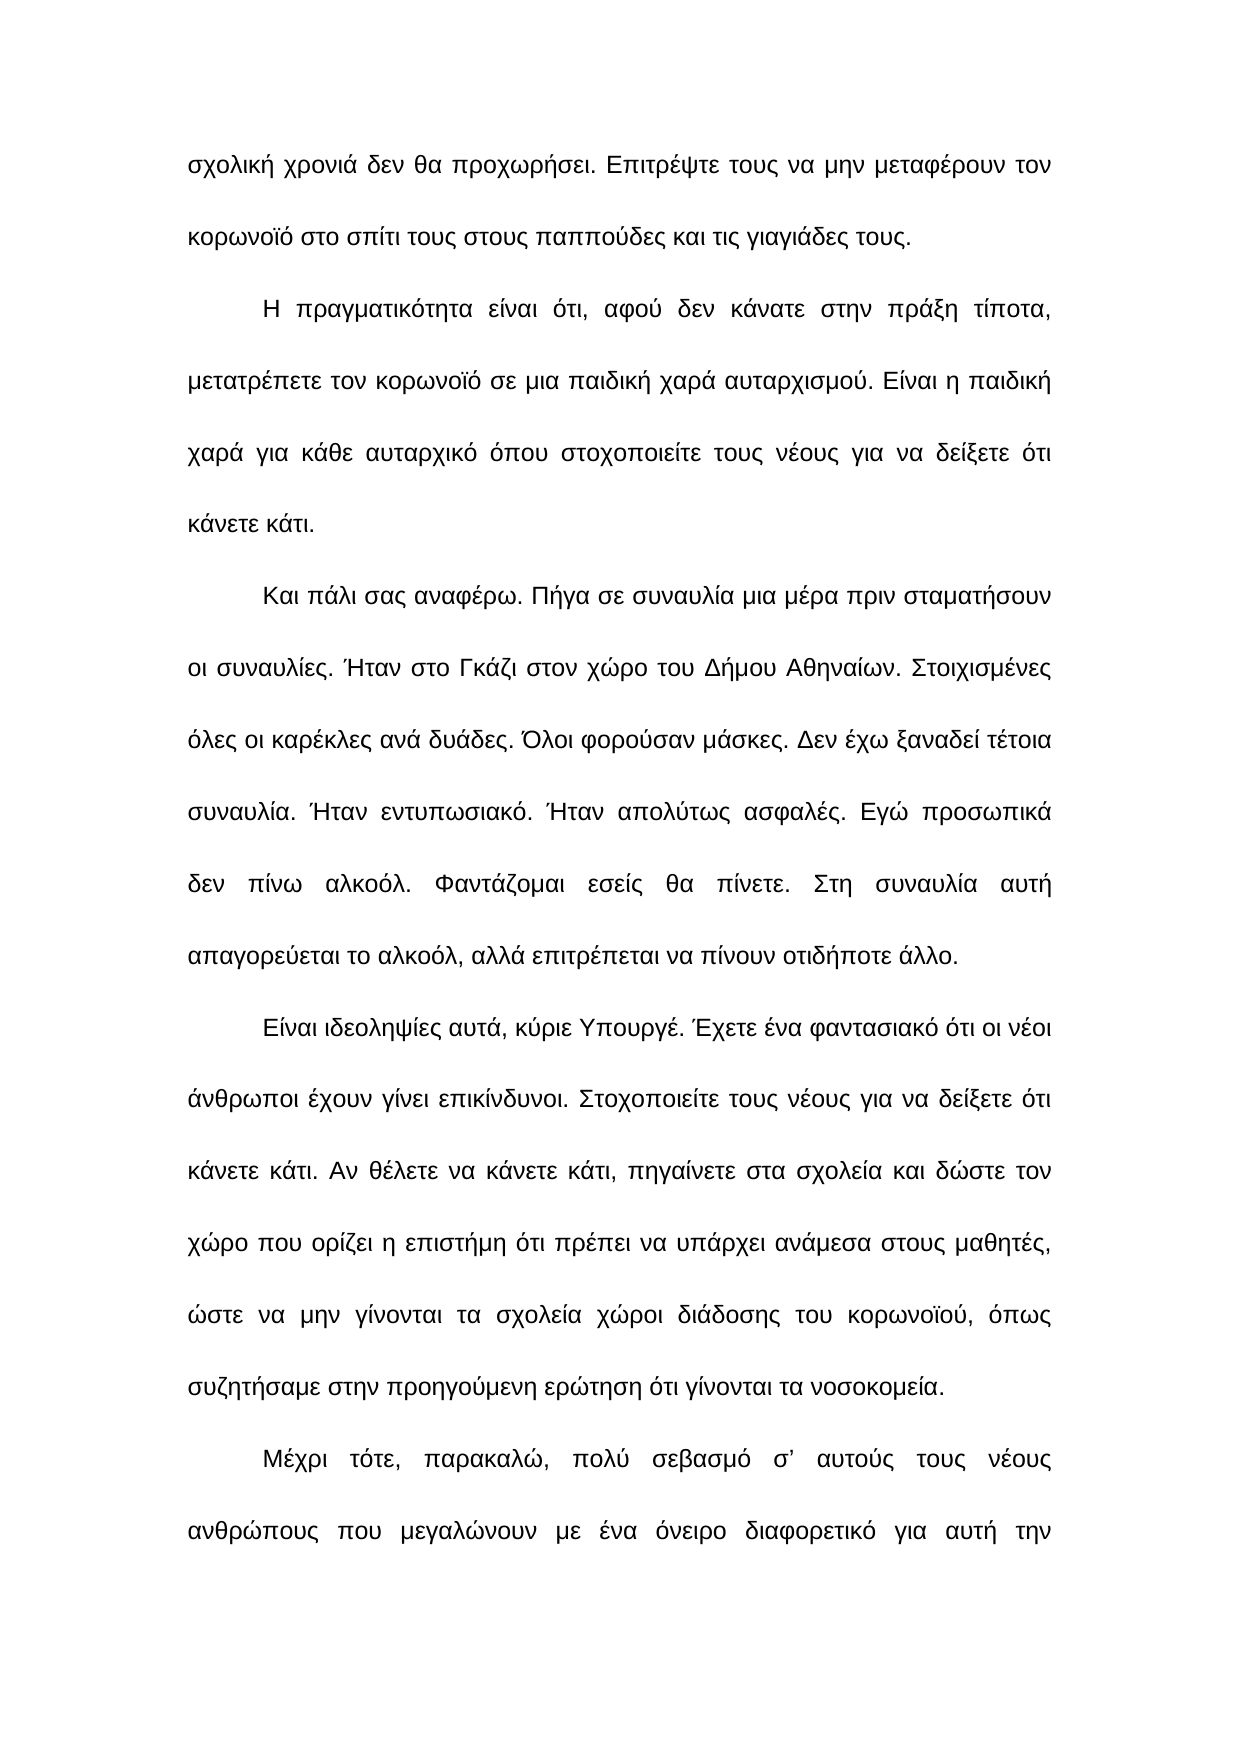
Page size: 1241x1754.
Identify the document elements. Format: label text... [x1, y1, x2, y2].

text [187, 150, 1053, 251]
text Είναι ιδεοληψίες αυτά, κύριε Υπουργέ. Έχετε ένα φαντασιακό ότι οι νέοι άνθρωποι έχουν γίνει επικίνδυνοι. Στοχοποιείτε τους νέους για να δείξετε ότι κάνετε κάτι. Αν θέλετε να κάνετε κάτι, πηγαίνετε στα σχολεία και δώστε τον χώρο που ορίζει η επιστήμη ότι πρέπει να υπάρχει ανάμεσα στους μαθητές, ώστε να μην γίνονται τα σχολεία χώροι διάδοσης του κορωνοϊού, όπως συζητήσαμε στην προηγούμενη ερώτηση ότι γίνονται τα νοσοκομεία. [187, 1012, 1053, 1401]
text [187, 1444, 1053, 1544]
text Και πάλι σας αναφέρω. Πήγα σε συναυλία μια μέρα πριν σταματήσουν οι συναυλίες. Ήταν στο Γκάζι στον χώρο του Δήμου Αθηναίων. Στοιχισμένες όλες οι καρέκλες ανά δυάδες. Όλοι φορούσαν μάσκες. Δεν έχω ξαναδεί τέτοια συναυλία. Ήταν εντυπωσιακό. Ήταν απολύτως ασφαλές. Εγώ προσωπικά δεν πίνω αλκοόλ. Φαντάζομαι εσείς θα πίνετε. Στη συναυλία αυτή απαγορεύεται το αλκοόλ, αλλά επιτρέπεται να πίνουν οτιδήποτε άλλο. [187, 581, 1053, 969]
text Η πραγματικότητα είναι ότι, αφού δεν κάνατε στην πράξη τίποτα, μετατρέπετε τον κορωνοϊό σε μια παιδική χαρά αυταρχισμού. Είναι η παιδική χαρά για κάθε αυταρχικό όπου στοχοποιείτε τους νέους για να δείξετε ότι κάνετε κάτι. [187, 294, 1053, 538]
